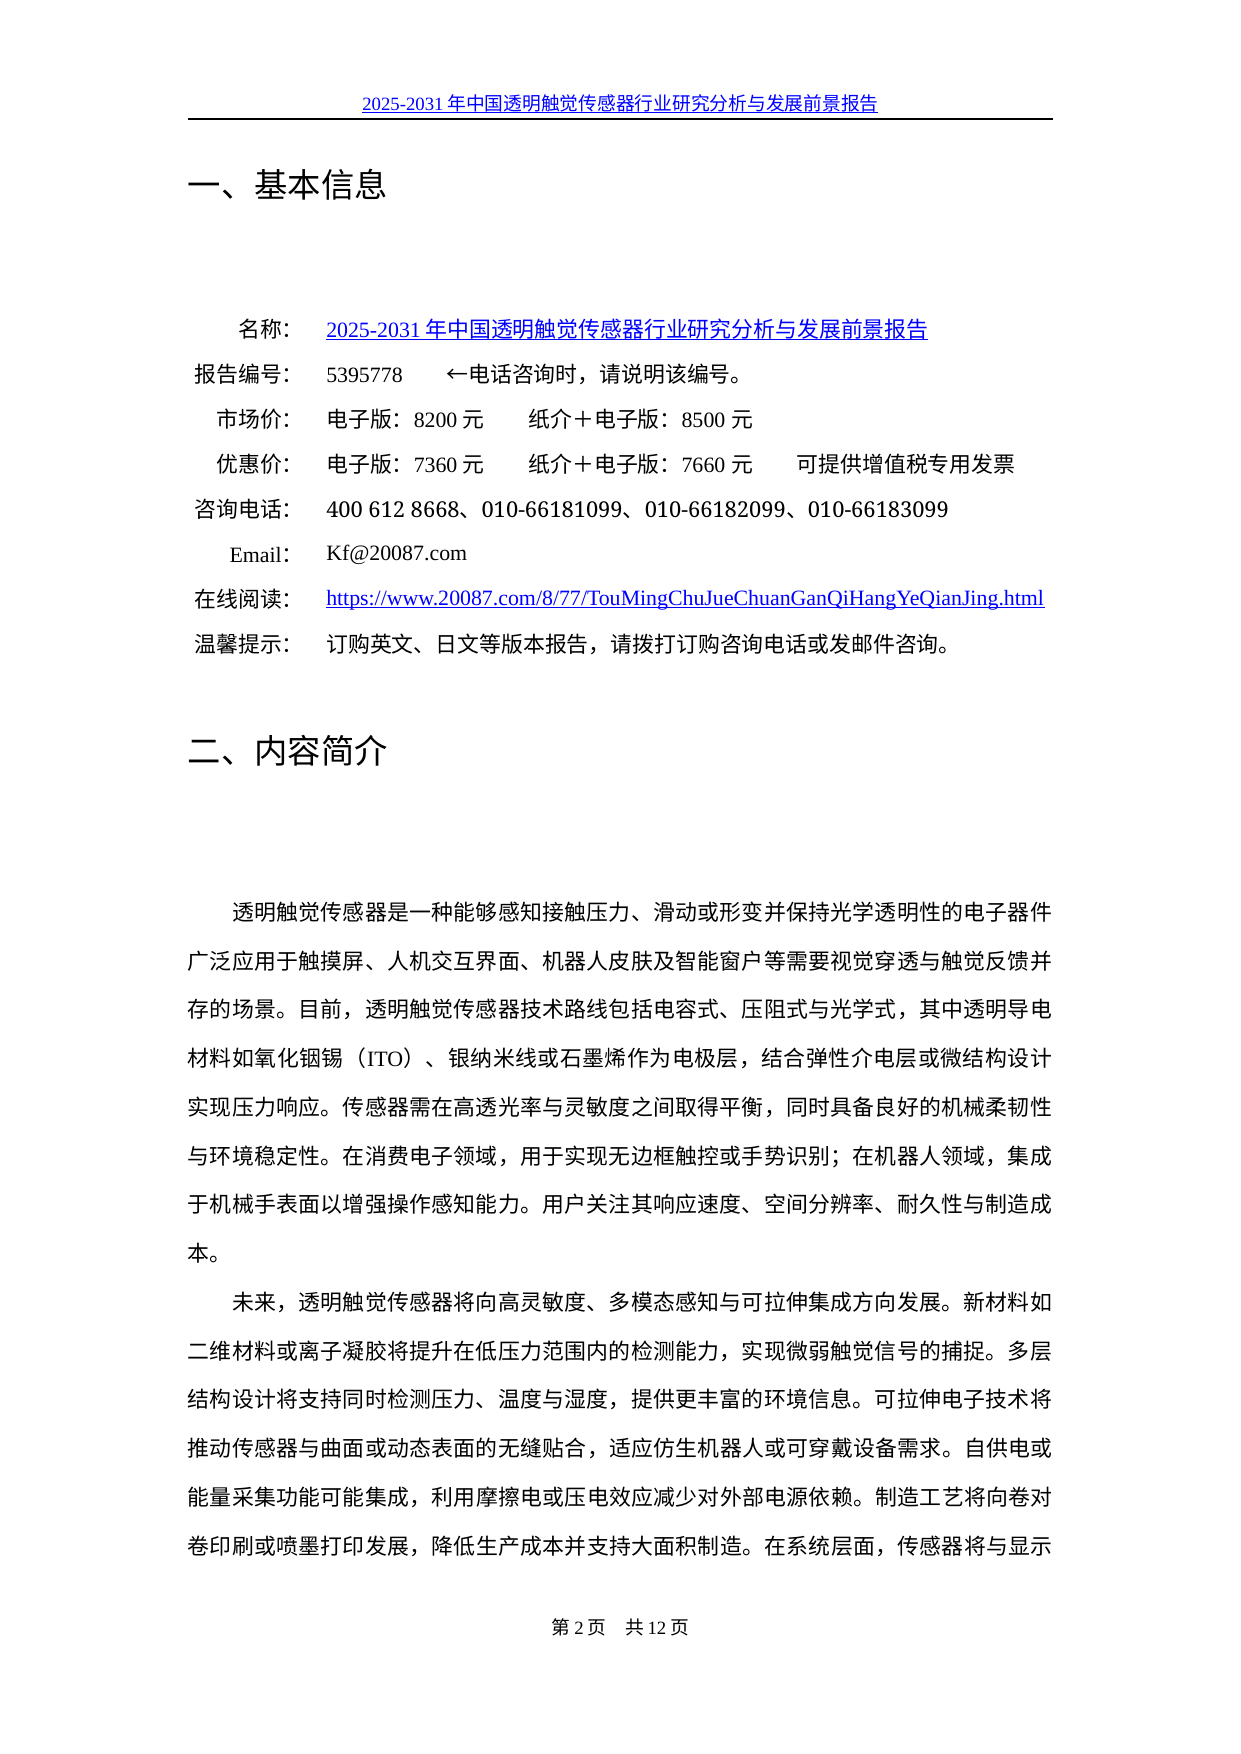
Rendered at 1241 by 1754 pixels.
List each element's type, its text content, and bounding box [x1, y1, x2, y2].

table_cell 报告编号： [167, 357, 315, 402]
table_cell Kf@20087.com [315, 537, 1073, 582]
table_cell 咨询电话： [167, 492, 315, 537]
table_header 2025-2031年中国透明触觉传感器行业研究分析与发展前景报告 [315, 312, 1073, 357]
table_cell Email： [167, 537, 315, 582]
table_cell 电子版：8200 元 纸介＋电子版：8500 元 [315, 402, 1073, 447]
table_cell 订购英文、日文等版本报告，请拨打订购咨询电话或发邮件咨询。 [315, 627, 1073, 672]
table_cell 400 612 8668、010-66181099、010-66182099、010-66183099 [315, 492, 1073, 537]
table_cell [315, 582, 1073, 627]
table_header 名称： [167, 312, 315, 357]
table_cell 优惠价： [167, 447, 315, 492]
table_cell 在线阅读： [167, 582, 315, 627]
table_cell 电子版：7360 元 纸介＋电子版：7660 元 可提供增值税专用发票 [315, 447, 1073, 492]
table_cell 市场价： [167, 402, 315, 447]
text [187, 894, 1053, 1561]
title 一、基本信息 [187, 150, 1053, 215]
table_cell 温馨提示： [167, 627, 315, 672]
table_cell 5395778 ←电话咨询时，请说明该编号。 [315, 357, 1073, 402]
title 二、内容简介 [187, 717, 1053, 782]
